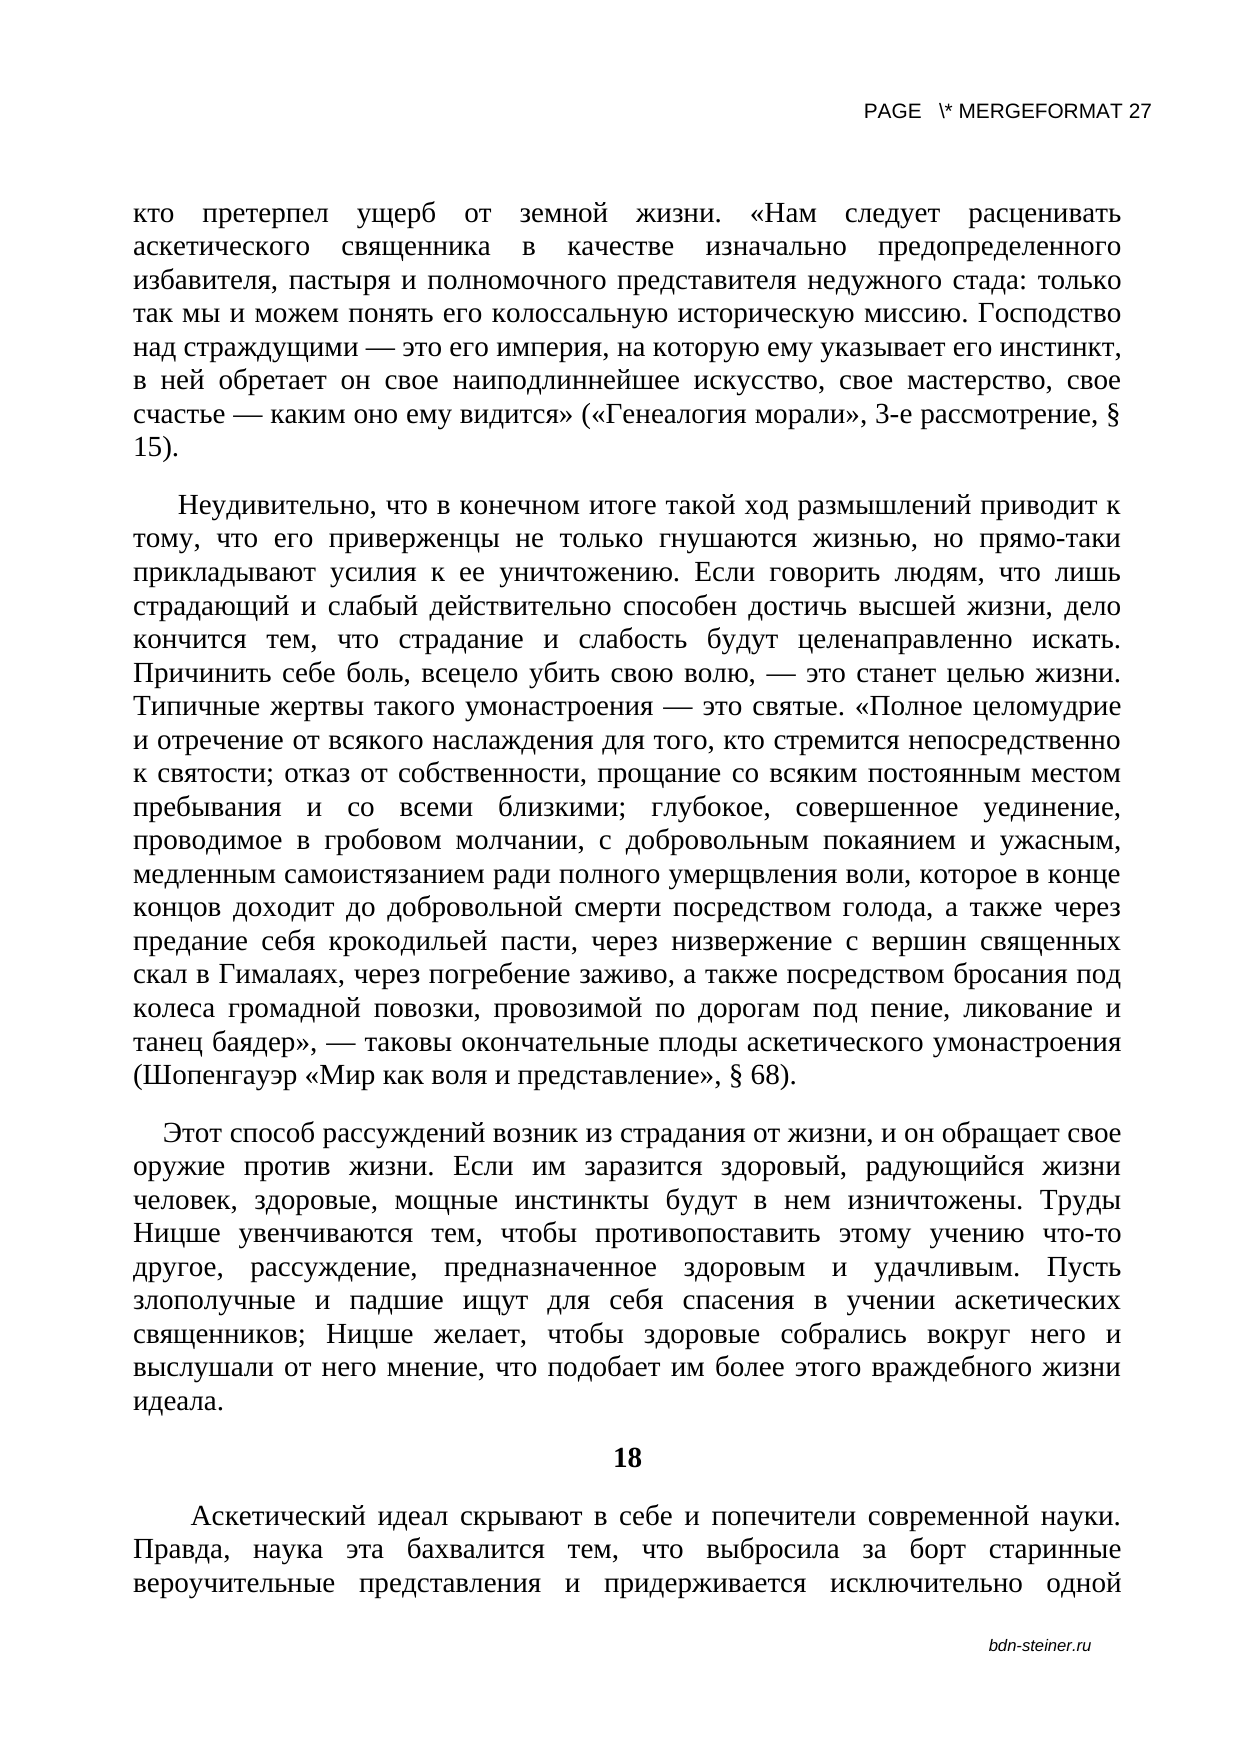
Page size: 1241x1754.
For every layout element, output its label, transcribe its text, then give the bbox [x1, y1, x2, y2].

text Этот способ рассуждений возник из страдания от жизни, и он обращает свое оружие против жизни. Если им заразится здоровый, радующийся жизни человек, здоровые, мощные инстинкты будут в нем изничтожены. Труды Ницше увенчиваются тем, чтобы противопоставить этому учению что-то другое, рассуждение, предназначенное здоровым и удачливым. Пусть злополучные и падшие ищут для себя спасения в учении аскетических священников; Ницше желает, чтобы здоровые собрались вокруг него и выслушали от него мнение, что подобает им более этого враждебного жизни идеала. [133, 1115, 1122, 1417]
text 18 [133, 1441, 1122, 1474]
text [133, 195, 1122, 463]
text Неудивительно, что в конечном итоге такой ход размышлений приводит к тому, что его приверженцы не только гнушаются жизнью, но прямо-таки прикладывают усилия к ее уничтожению. Если говорить людям, что лишь страдающий и слабый действительно способен достичь высшей жизни, дело кончится тем, что страдание и слабость будут целенаправленно искать. Причинить себе боль, всецело убить свою волю, — это станет целью жизни. Типичные жертвы такого умонастроения — это святые. «Полное целомудрие и отречение от всякого наслаждения для того, кто стремится непосредственно к святости; отказ от собственности, прощание со всяким постоянным местом пребывания и со всеми близкими; глубокое, совершенное уединение, проводимое в гробовом молчании, с добровольным покаянием и ужасным, медленным самоистязанием ради полного умерщвления воли, которое в конце концов доходит до добровольной смерти посредством голода, а также через предание себя крокодильей пасти, через низвержение с вершин священных скал в Гималаях, через погребение заживо, а также посредством бросания под колеса громадной повозки, провозимой по дорогам под пение, ликование и танец баядер», — таковы окончательные плоды аскетического умонастроения (Шопенгауэр «Мир как воля и представление», § 68). [133, 487, 1122, 1091]
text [133, 1498, 1122, 1599]
